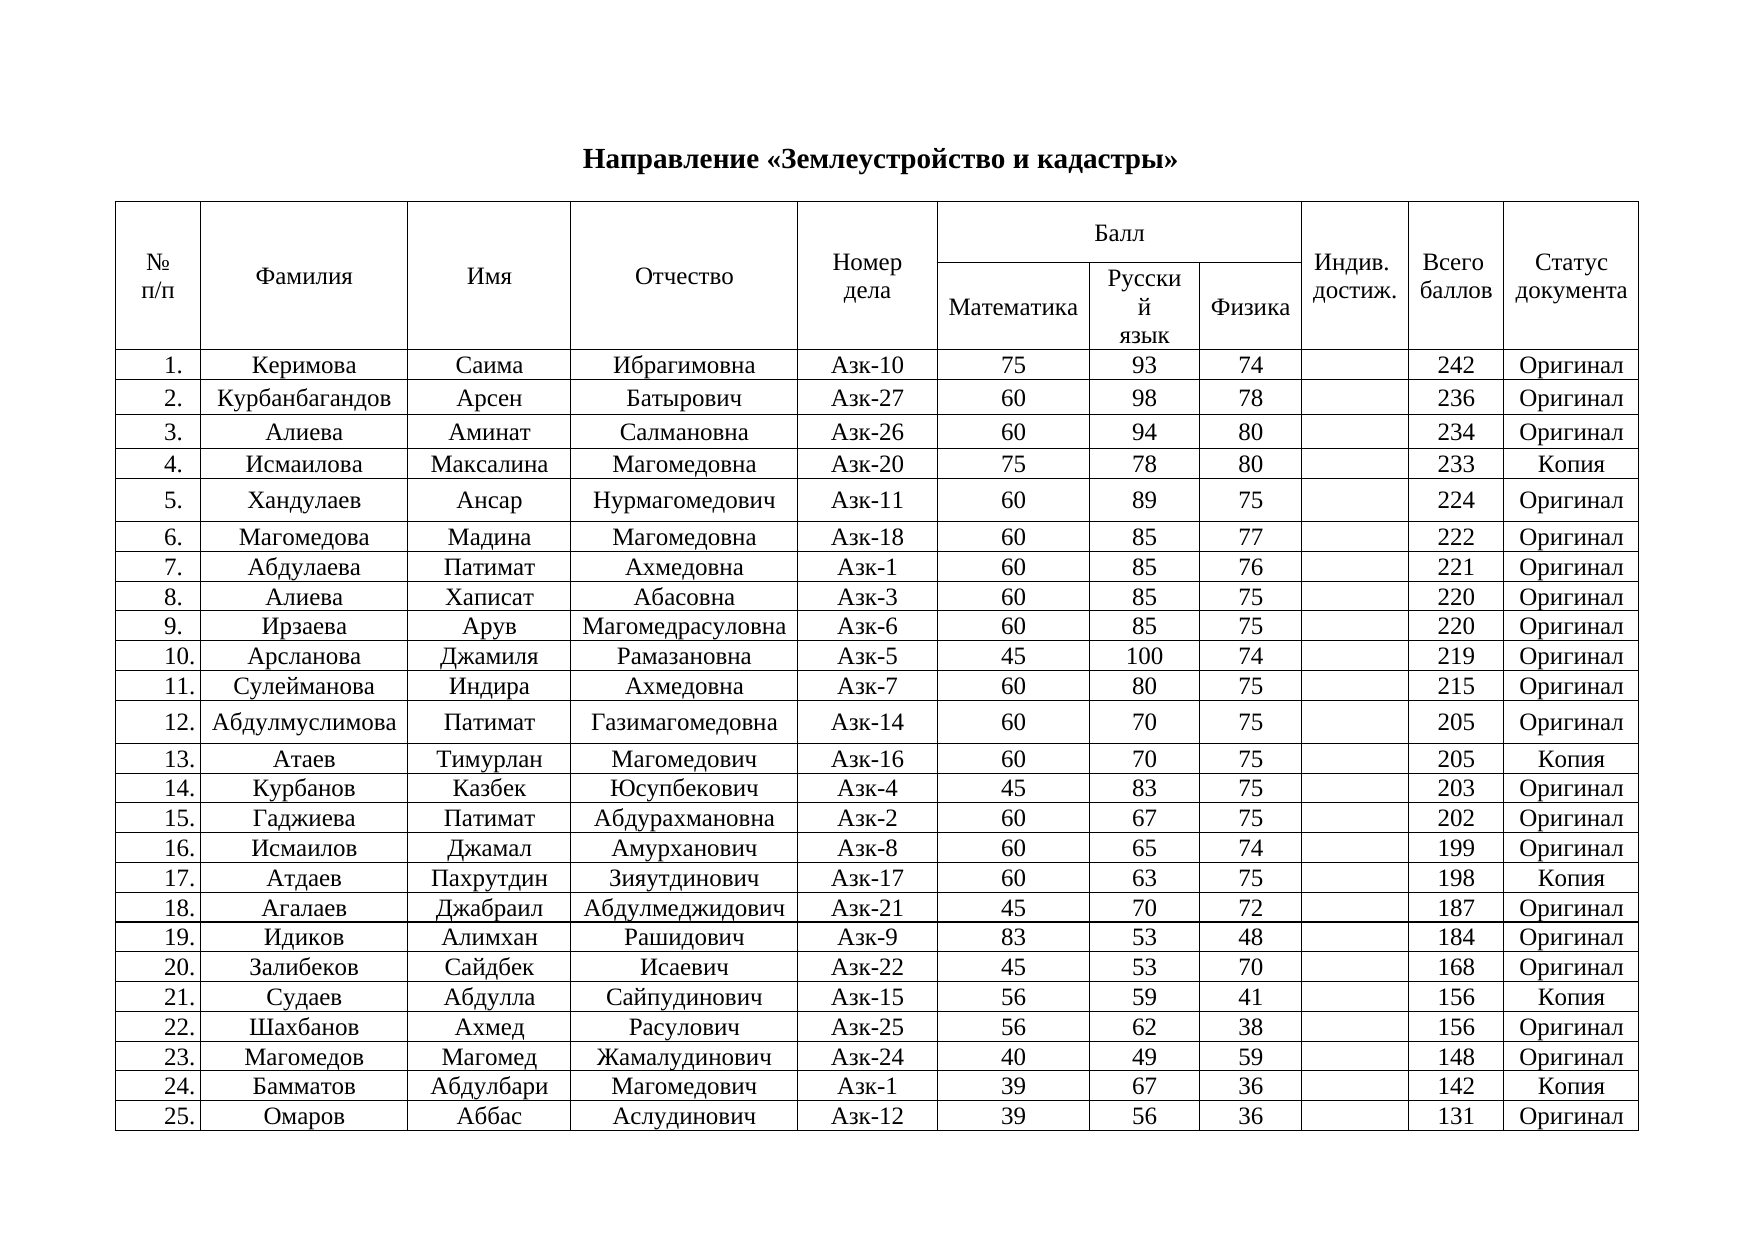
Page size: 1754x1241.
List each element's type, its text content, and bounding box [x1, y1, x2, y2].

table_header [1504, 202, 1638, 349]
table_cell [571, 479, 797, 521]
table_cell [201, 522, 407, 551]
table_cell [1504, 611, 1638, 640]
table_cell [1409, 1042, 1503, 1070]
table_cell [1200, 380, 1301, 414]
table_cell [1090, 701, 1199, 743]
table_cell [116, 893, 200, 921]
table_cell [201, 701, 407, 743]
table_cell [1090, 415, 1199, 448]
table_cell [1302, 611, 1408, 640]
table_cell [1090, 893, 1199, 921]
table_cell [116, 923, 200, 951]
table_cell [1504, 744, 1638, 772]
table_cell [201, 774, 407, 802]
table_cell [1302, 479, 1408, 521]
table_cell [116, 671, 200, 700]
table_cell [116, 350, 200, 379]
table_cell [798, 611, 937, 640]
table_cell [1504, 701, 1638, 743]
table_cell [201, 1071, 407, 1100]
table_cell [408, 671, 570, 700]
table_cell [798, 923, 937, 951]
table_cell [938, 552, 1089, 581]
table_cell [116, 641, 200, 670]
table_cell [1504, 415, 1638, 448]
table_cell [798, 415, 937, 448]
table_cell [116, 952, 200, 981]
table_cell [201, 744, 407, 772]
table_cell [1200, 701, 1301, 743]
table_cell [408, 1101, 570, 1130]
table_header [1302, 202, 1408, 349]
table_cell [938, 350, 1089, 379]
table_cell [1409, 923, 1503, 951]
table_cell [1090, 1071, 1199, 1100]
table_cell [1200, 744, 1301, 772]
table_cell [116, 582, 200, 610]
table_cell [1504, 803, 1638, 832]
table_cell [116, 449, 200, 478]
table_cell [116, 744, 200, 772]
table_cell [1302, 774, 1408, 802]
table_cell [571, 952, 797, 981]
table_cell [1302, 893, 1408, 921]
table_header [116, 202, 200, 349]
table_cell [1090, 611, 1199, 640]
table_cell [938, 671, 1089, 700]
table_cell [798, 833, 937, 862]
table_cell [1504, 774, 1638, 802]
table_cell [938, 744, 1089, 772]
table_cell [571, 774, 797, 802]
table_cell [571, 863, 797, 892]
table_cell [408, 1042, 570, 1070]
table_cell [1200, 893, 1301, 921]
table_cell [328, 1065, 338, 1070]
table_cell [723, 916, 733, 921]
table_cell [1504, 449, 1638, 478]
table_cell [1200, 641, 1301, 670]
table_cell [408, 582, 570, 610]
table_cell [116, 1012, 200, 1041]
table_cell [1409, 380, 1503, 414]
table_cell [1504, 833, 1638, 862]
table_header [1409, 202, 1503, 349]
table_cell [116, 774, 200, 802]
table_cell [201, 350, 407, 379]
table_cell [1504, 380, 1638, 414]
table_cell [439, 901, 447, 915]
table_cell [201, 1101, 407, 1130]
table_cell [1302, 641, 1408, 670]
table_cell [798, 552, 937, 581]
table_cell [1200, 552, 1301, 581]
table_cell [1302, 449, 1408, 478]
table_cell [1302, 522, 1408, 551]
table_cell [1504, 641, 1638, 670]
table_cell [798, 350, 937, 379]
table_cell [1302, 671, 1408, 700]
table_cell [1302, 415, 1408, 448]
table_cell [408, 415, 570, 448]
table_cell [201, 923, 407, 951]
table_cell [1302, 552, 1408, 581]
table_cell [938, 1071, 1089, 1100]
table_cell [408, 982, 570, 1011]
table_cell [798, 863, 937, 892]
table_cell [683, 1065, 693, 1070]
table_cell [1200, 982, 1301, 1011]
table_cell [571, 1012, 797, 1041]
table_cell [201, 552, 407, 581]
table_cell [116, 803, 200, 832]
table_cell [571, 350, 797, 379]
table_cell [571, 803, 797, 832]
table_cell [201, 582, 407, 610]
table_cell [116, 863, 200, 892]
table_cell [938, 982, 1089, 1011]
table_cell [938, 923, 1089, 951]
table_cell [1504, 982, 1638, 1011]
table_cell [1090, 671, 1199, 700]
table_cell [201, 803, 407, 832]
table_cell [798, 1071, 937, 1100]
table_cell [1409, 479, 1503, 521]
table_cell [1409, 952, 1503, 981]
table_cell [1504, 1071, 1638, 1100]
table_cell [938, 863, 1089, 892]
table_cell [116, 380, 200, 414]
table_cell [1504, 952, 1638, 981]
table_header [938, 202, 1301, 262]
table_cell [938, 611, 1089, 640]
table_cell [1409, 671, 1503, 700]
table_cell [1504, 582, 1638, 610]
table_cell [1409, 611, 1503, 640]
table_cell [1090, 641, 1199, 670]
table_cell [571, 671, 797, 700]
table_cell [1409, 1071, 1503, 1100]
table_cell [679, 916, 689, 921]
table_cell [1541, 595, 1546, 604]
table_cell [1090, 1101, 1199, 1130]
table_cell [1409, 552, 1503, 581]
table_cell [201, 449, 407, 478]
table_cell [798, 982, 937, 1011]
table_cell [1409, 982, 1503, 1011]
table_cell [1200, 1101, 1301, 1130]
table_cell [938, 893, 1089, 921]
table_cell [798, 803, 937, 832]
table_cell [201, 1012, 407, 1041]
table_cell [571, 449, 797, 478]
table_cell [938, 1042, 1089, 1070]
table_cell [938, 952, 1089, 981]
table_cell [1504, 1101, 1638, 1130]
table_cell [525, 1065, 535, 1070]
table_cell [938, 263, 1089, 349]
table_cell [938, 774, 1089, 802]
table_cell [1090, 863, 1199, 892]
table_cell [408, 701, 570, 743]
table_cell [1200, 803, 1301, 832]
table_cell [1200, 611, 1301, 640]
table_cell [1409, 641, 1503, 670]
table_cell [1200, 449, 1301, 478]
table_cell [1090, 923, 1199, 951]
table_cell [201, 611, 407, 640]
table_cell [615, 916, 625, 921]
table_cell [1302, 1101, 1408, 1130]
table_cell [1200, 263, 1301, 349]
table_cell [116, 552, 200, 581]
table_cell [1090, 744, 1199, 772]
text Направление «Землеустройство и кадастры» [89, 142, 1665, 175]
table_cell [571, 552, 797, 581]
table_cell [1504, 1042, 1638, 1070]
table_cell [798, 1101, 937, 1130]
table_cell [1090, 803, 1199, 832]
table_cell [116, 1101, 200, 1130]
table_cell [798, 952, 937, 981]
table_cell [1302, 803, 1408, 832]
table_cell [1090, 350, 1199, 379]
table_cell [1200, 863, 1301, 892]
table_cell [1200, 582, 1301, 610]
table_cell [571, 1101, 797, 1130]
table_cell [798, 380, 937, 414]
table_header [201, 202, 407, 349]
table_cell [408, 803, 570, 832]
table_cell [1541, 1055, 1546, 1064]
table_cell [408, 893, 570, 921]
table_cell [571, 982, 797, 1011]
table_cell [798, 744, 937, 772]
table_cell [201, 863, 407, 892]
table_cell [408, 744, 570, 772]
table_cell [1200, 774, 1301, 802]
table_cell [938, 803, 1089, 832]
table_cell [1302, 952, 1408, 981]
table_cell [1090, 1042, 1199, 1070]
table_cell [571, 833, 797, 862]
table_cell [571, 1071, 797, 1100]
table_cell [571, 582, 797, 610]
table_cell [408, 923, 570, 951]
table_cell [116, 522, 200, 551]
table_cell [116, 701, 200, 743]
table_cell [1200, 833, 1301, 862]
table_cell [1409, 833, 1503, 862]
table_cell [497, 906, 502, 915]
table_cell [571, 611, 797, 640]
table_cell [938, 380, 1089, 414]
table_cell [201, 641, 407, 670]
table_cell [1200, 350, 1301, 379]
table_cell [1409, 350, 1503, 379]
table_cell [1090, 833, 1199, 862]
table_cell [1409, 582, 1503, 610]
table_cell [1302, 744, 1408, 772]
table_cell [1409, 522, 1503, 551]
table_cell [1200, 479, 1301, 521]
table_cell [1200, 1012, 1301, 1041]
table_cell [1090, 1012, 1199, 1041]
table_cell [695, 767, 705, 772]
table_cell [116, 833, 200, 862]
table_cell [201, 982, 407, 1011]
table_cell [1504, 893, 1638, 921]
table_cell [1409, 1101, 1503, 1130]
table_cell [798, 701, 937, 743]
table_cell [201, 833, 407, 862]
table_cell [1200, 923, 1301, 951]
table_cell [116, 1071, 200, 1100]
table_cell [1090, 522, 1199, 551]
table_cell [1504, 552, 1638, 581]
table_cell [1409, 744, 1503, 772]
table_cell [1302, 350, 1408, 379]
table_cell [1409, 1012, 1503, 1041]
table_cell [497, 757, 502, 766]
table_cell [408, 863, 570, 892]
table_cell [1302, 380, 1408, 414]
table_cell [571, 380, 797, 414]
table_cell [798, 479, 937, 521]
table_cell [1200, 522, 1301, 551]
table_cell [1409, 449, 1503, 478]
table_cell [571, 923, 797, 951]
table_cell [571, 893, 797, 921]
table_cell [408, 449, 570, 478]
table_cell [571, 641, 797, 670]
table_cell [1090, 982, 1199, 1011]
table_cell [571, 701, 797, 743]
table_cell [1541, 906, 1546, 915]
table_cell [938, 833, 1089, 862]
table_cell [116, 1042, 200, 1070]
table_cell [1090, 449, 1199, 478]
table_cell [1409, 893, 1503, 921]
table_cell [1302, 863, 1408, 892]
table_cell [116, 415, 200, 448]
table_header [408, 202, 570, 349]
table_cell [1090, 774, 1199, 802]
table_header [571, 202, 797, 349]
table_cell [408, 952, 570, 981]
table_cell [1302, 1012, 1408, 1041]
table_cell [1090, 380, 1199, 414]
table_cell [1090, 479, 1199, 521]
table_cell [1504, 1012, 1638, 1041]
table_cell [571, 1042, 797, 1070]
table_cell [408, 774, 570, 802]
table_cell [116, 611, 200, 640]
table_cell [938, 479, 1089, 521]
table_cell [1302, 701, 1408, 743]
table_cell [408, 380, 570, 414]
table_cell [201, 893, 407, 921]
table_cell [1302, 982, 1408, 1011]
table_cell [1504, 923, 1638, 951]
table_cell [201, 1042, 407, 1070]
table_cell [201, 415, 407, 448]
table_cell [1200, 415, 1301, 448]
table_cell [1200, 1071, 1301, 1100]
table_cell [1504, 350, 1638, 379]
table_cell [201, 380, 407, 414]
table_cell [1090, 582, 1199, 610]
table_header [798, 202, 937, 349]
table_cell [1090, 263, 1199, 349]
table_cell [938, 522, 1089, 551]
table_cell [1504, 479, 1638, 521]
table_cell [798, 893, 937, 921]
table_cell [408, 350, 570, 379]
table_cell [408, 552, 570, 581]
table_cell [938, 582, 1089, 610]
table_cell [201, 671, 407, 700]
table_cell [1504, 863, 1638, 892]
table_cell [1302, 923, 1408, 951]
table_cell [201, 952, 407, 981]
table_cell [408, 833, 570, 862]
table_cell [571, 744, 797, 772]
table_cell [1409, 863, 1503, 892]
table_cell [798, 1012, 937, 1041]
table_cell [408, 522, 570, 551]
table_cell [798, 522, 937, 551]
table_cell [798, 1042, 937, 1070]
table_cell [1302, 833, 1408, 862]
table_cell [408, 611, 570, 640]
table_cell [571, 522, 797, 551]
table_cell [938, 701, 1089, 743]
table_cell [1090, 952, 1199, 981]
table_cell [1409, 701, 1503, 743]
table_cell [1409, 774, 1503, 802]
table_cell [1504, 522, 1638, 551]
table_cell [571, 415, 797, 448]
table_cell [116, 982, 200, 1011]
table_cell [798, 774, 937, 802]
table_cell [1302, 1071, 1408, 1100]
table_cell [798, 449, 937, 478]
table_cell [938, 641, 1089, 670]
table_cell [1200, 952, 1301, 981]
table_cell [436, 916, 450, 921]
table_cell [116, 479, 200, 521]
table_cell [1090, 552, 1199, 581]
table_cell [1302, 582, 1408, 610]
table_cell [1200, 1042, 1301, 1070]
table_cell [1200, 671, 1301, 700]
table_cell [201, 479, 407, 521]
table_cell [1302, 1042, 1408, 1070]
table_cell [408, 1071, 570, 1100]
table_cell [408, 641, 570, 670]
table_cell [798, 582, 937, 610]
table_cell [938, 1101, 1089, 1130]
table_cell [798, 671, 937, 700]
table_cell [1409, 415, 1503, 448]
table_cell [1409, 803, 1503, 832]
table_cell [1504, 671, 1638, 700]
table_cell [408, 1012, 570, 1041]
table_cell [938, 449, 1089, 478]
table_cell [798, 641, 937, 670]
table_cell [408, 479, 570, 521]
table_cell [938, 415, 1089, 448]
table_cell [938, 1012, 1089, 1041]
